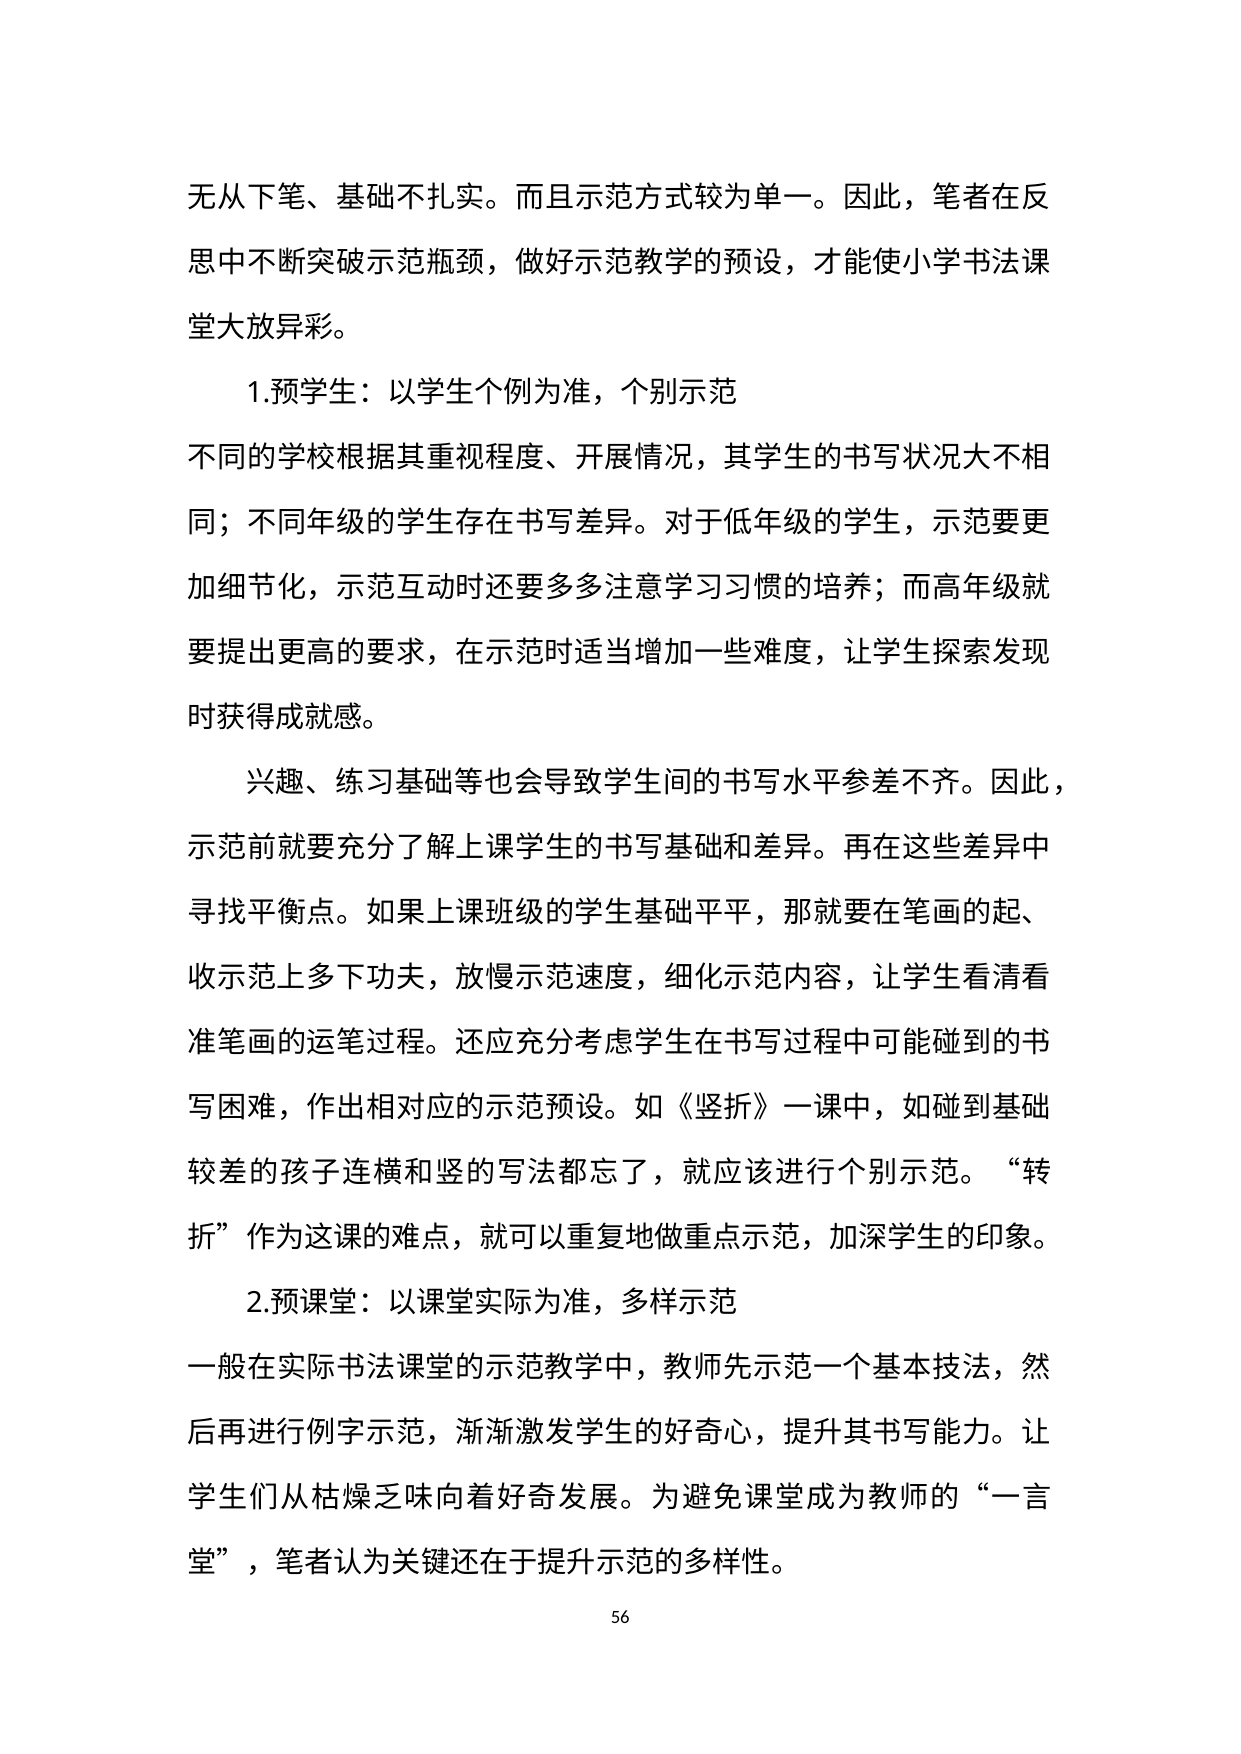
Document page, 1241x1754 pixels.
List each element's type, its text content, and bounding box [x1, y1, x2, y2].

text 不同的学校根据其重视程度、开展情况，其学生的书写状况大不相同；不同年级的学生存在书写差异。对于低年级的学生，示范要更加细节化，示范互动时还要多多注意学习习惯的培养；而高年级就要提出更高的要求，在示范时适当增加一些难度，让学生探索发现时获得成就感。 [187, 422, 1053, 747]
text 2.预课堂：以课堂实际为准，多样示范 [187, 1267, 1053, 1332]
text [187, 162, 1053, 357]
text 一般在实际书法课堂的示范教学中，教师先示范一个基本技法，然后再进行例字示范，渐渐激发学生的好奇心，提升其书写能力。让学生们从枯燥乏味向着好奇发展。为避免课堂成为教师的“一言堂”，笔者认为关键还在于提升示范的多样性。 [187, 1332, 1053, 1592]
text 1.预学生：以学生个例为准，个别示范 [187, 357, 1053, 422]
text 兴趣、练习基础等也会导致学生间的书写水平参差不齐。因此，示范前就要充分了解上课学生的书写基础和差异。再在这些差异中寻找平衡点。如果上课班级的学生基础平平，那就要在笔画的起、收示范上多下功夫，放慢示范速度，细化示范内容，让学生看清看准笔画的运笔过程。还应充分考虑学生在书写过程中可能碰到的书写困难，作出相对应的示范预设。如《竖折》一课中，如碰到基础较差的孩子连横和竖的写法都忘了，就应该进行个别示范。“转折”作为这课的难点，就可以重复地做重点示范，加深学生的印象。 [187, 747, 1053, 1267]
